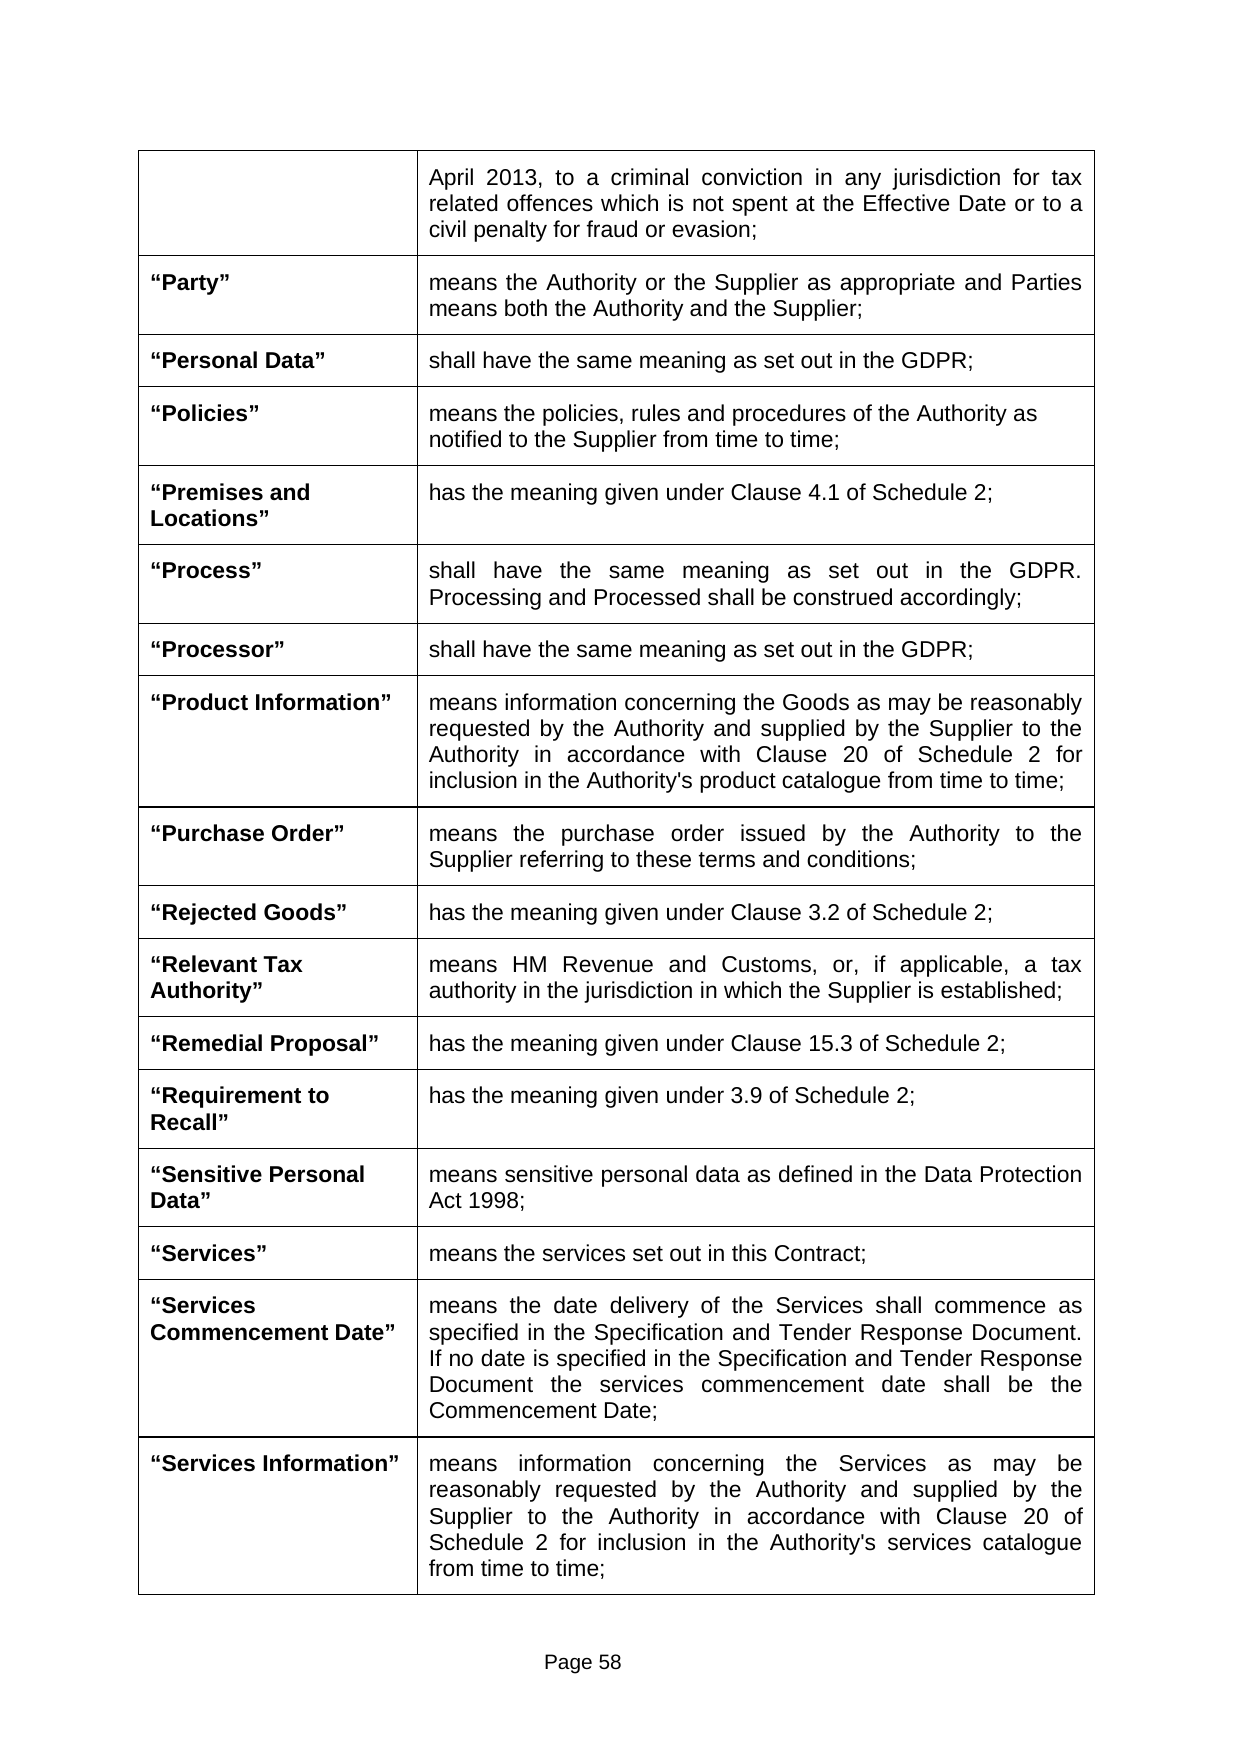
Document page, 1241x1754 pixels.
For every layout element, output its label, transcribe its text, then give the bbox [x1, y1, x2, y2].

table_cell “Requirement to Recall” [139, 1070, 417, 1147]
table_cell means the Authority or the Supplier as appropriate and Parties means both the Authority and the Supplier; [418, 256, 1094, 334]
table_cell “Remedial Proposal” [139, 1017, 417, 1069]
table_cell “Personal Data” [139, 335, 417, 386]
table_cell shall have the same meaning as set out in the GDPR; [418, 335, 1094, 386]
table_cell “Product Information” [139, 676, 417, 806]
table_cell “Services Information” [139, 1438, 417, 1594]
table_cell “Policies” [139, 387, 417, 465]
table_cell has the meaning given under Clause 15.3 of Schedule 2; [418, 1017, 1094, 1069]
table_cell means information concerning the Goods as may be reasonably requested by the Authority and supplied by the Supplier to the Authority in accordance with Clause 20 of Schedule 2 for inclusion in the Authority's product catalogue from time to time; [418, 676, 1094, 806]
table_cell “Processor” [139, 624, 417, 675]
table_cell means sensitive personal data as defined in the Data Protection Act 1998; [418, 1149, 1094, 1226]
table_cell “Party” [139, 256, 417, 334]
table_cell means the policies, rules and procedures of the Authority as notified to the Supplier from time to time; [418, 387, 1094, 465]
table_cell “Sensitive Personal Data” [139, 1149, 417, 1226]
table_cell “Premises and Locations” [139, 466, 417, 544]
table_cell “Services Commencement Date” [139, 1280, 417, 1436]
table_cell means the purchase order issued by the Authority to the Supplier referring to these terms and conditions; [418, 808, 1094, 885]
table_cell means the services set out in this Contract; [418, 1227, 1094, 1278]
table_cell means information concerning the Services as may be reasonably requested by the Authority and supplied by the Supplier to the Authority in accordance with Clause 20 of Schedule 2 for inclusion in the Authority's services catalogue from time to time; [418, 1438, 1094, 1594]
table_cell has the meaning given under Clause 3.2 of Schedule 2; [418, 886, 1094, 937]
table_cell has the meaning given under 3.9 of Schedule 2; [418, 1070, 1094, 1147]
table_cell “Services” [139, 1227, 417, 1278]
table_cell has the meaning given under Clause 4.1 of Schedule 2; [418, 466, 1094, 544]
table_cell “Process” [139, 545, 417, 622]
table_cell shall have the same meaning as set out in the GDPR; [418, 624, 1094, 675]
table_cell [139, 151, 417, 255]
table_cell shall have the same meaning as set out in the GDPR. Processing and Processed shall be construed accordingly; [418, 545, 1094, 622]
table_cell means the date delivery of the Services shall commence as specified in the Specification and Tender Response Document. If no date is specified in the Specification and Tender Response Document the services commencement date shall be the Commencement Date; [418, 1280, 1094, 1436]
table_cell “Purchase Order” [139, 808, 417, 885]
table_cell “Rejected Goods” [139, 886, 417, 937]
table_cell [418, 151, 1094, 255]
table_cell means HM Revenue and Customs, or, if applicable, a tax authority in the jurisdiction in which the Supplier is established; [418, 939, 1094, 1016]
table_cell “Relevant Tax Authority” [139, 939, 417, 1016]
